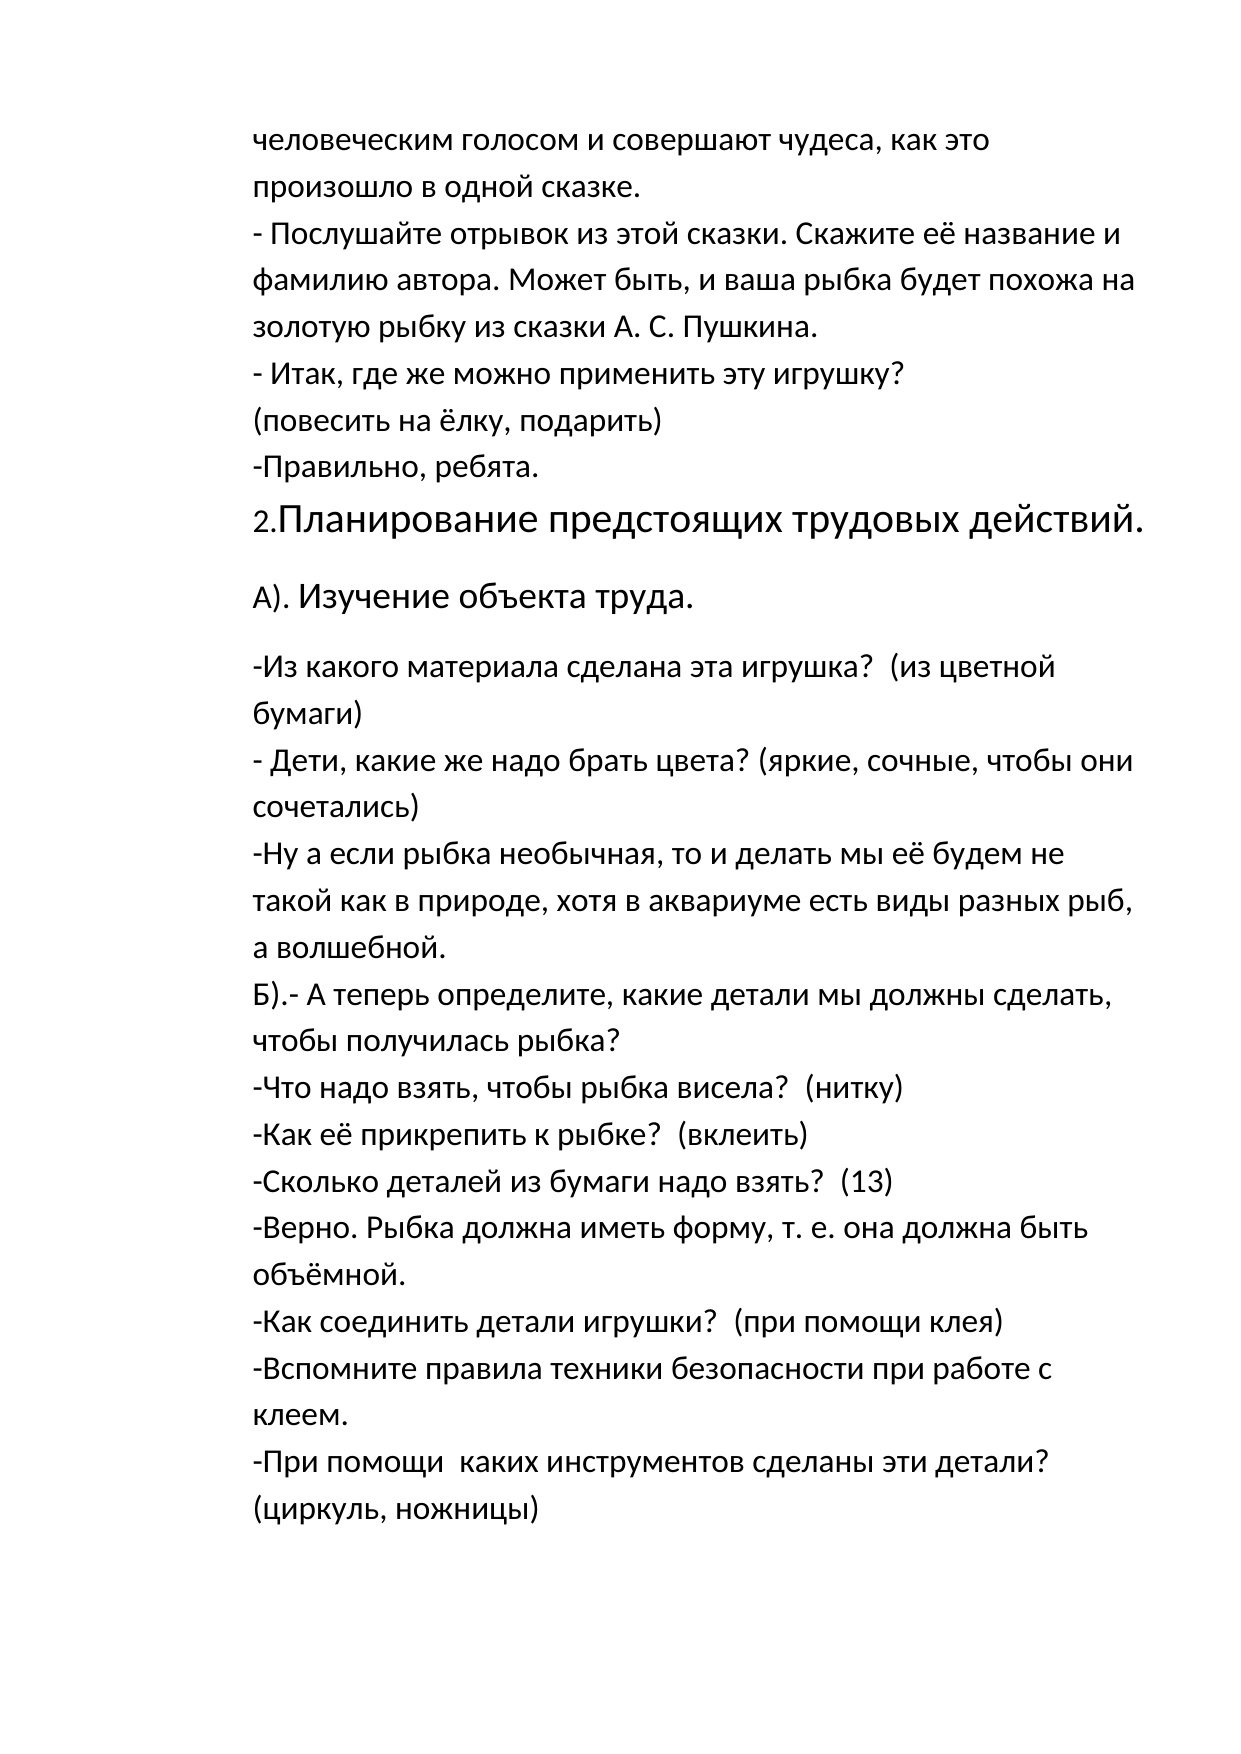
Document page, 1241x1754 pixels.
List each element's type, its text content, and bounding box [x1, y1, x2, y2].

list -Ну а если рыбка необычная, то и делать мы её будем не такой как в природе, хотя в аквариуме есть виды разных рыб, а волшебной. [252, 832, 1152, 966]
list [252, 118, 1152, 206]
list -Сколько деталей из бумаги надо взять? (13) [252, 1159, 1152, 1200]
list - Итак, где же можно применить эту игрушку? [252, 352, 1152, 393]
list -При помощи каких инструментов сделаны эти детали? (циркуль, ножницы) [252, 1440, 1152, 1528]
list -Как её прикрепить к рыбке? (вклеить) [252, 1113, 1152, 1153]
list -Что надо взять, чтобы рыбка висела? (нитку) [252, 1066, 1152, 1107]
list -Как соединить детали игрушки? (при помощи клея) [252, 1300, 1152, 1341]
list -Правильно, ребята. [252, 446, 1152, 486]
list Б).- А теперь определите, какие детали мы должны сделать, чтобы получилась рыбка? [252, 972, 1152, 1060]
list 2.Планирование предстоящих трудовых действий. [252, 492, 1152, 543]
list -Верно. Рыбка должна иметь форму, т. е. она должна быть объёмной. [252, 1206, 1152, 1294]
list -Вспомните правила техники безопасности при работе с клеем. [252, 1347, 1152, 1434]
list - Послушайте отрывок из этой сказки. Скажите её название и фамилию автора. Может быть, и ваша рыбка будет похожа на золотую рыбку из сказки А. С. Пушкина. [252, 212, 1152, 346]
list (повесить на ёлку, подарить) [252, 399, 1152, 439]
list - Дети, какие же надо брать цвета? (яркие, сочные, чтобы они сочетались) [252, 739, 1152, 826]
text А). Изучение объекта труда. [177, 572, 1152, 617]
list -Из какого материала сделана эта игрушка? (из цветной бумаги) [252, 645, 1152, 733]
